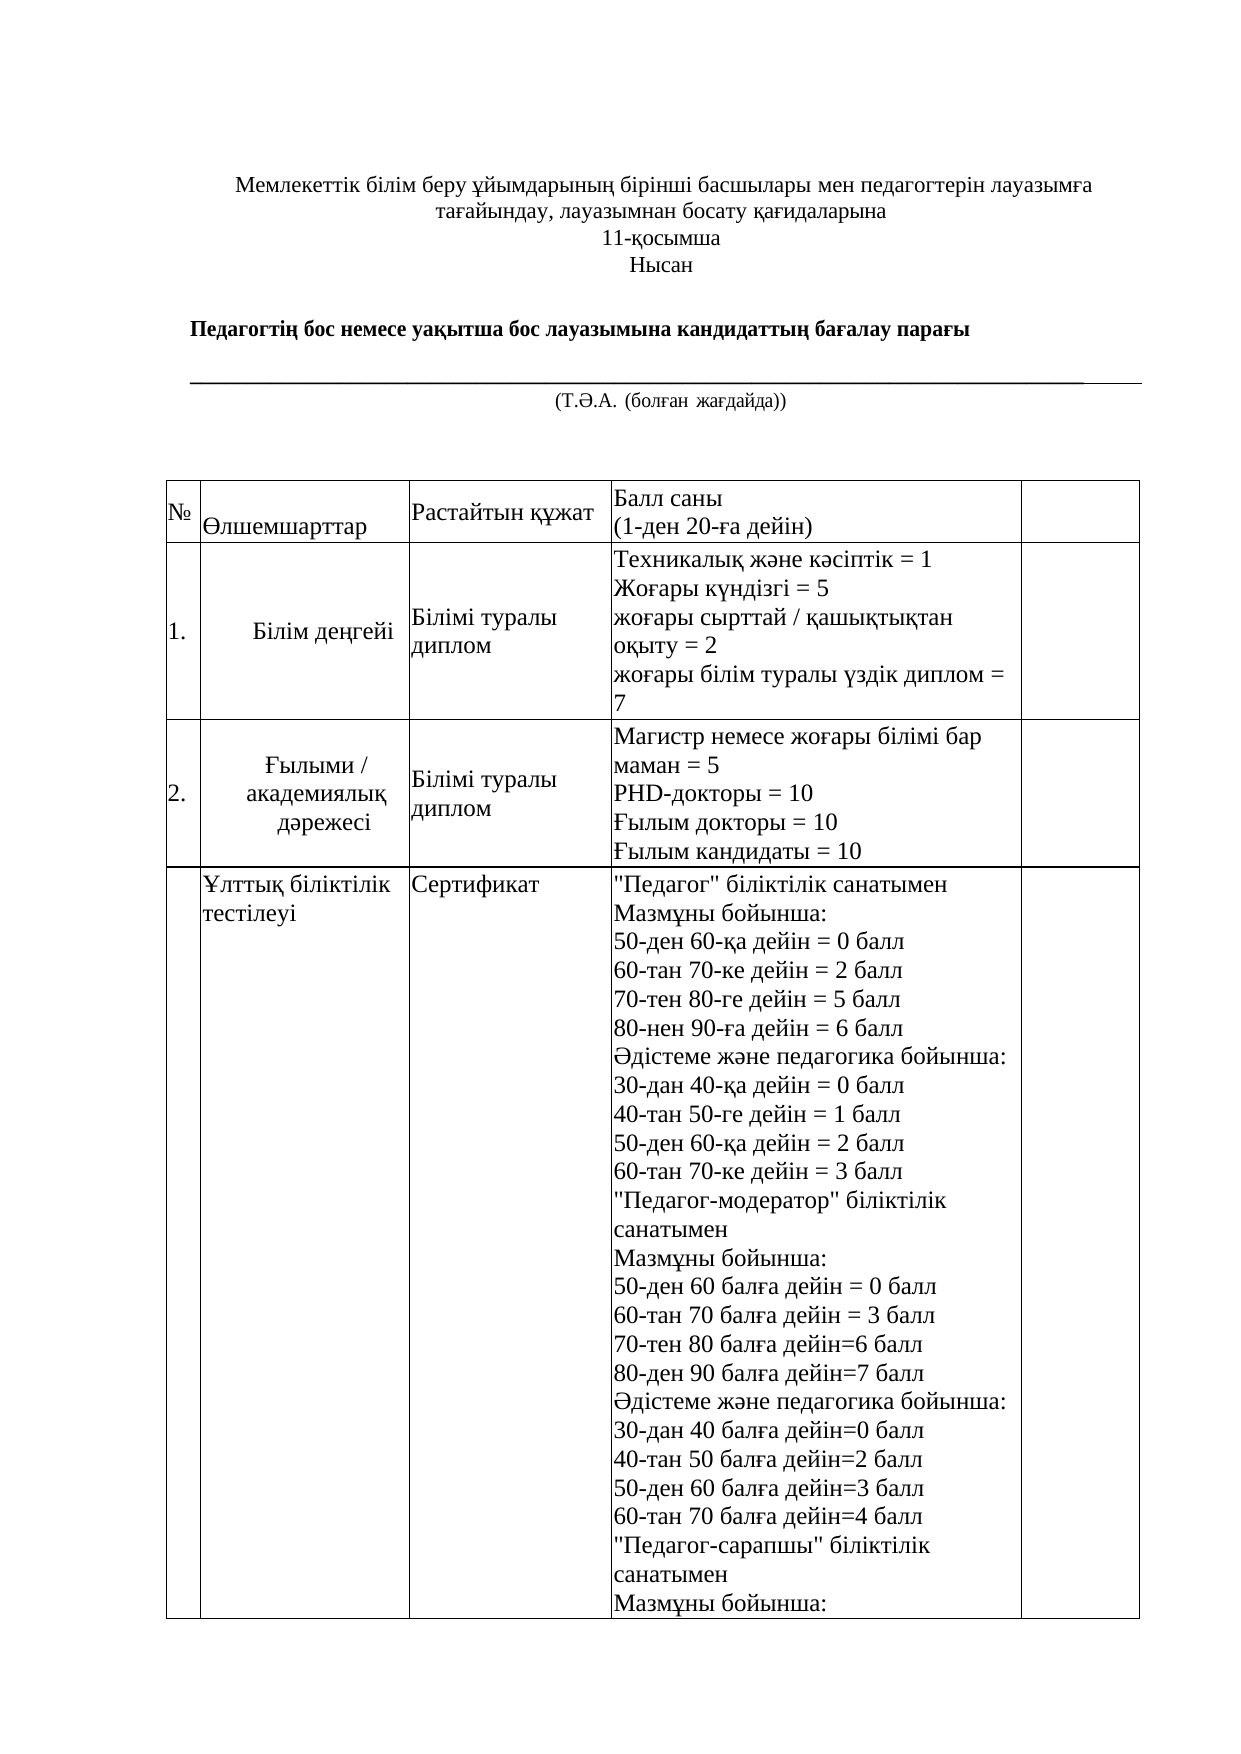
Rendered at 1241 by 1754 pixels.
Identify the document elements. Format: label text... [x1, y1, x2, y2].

text Педагогтің бос немесе уақытша бос лауазымына кандидаттың бағалау парағы [190, 315, 1152, 341]
text (Т.Ә.А. (болған жағдайда)) [190, 388, 1152, 412]
table_cell Білім деңгейі [201, 543, 409, 718]
table_cell Сертификат [410, 868, 611, 1618]
table_header [1022, 481, 1139, 542]
text Мемлекеттік білім беру ұйымдарының бірінші басшылары мен педагогтерін лауазымға тағайындау, лауазымнан босату қағидаларына [192, 171, 1130, 224]
table_cell Магистр немесе жоғары білімі бар маман = 5 PHD-докторы = 10 Ғылым докторы = 10 Ғылым кандидаты = 10 [612, 720, 1021, 866]
text 11-қосымша [192, 224, 1130, 251]
table_cell 1. [167, 543, 200, 718]
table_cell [612, 868, 1021, 1618]
text ______________________________________________________________________________ [190, 360, 1152, 386]
table_cell [167, 868, 200, 1618]
table_header Өлшемшарттар [201, 481, 409, 542]
table_cell Техникалық және кәсіптік = 1 Жоғары күндізгі = 5 жоғары сырттай / қашықтықтан оқыту = 2 жоғары білім туралы үздік диплом = 7 [612, 543, 1021, 718]
table_cell [1022, 868, 1139, 1618]
table_cell [1022, 720, 1139, 866]
table_header № [167, 481, 200, 542]
table_cell Білімі туралы диплом [410, 720, 611, 866]
table_cell Ғылыми / академиялық дәрежесі [201, 720, 409, 866]
table_cell Білімі туралы диплом [410, 543, 611, 718]
table_header Балл саны (1-ден 20-ға дейін) [612, 481, 1021, 542]
table_cell 2. [167, 720, 200, 866]
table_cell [201, 868, 409, 1618]
text Нысан [192, 251, 1130, 278]
table_header Растайтын құжат [410, 481, 611, 542]
table_cell [1022, 543, 1139, 718]
